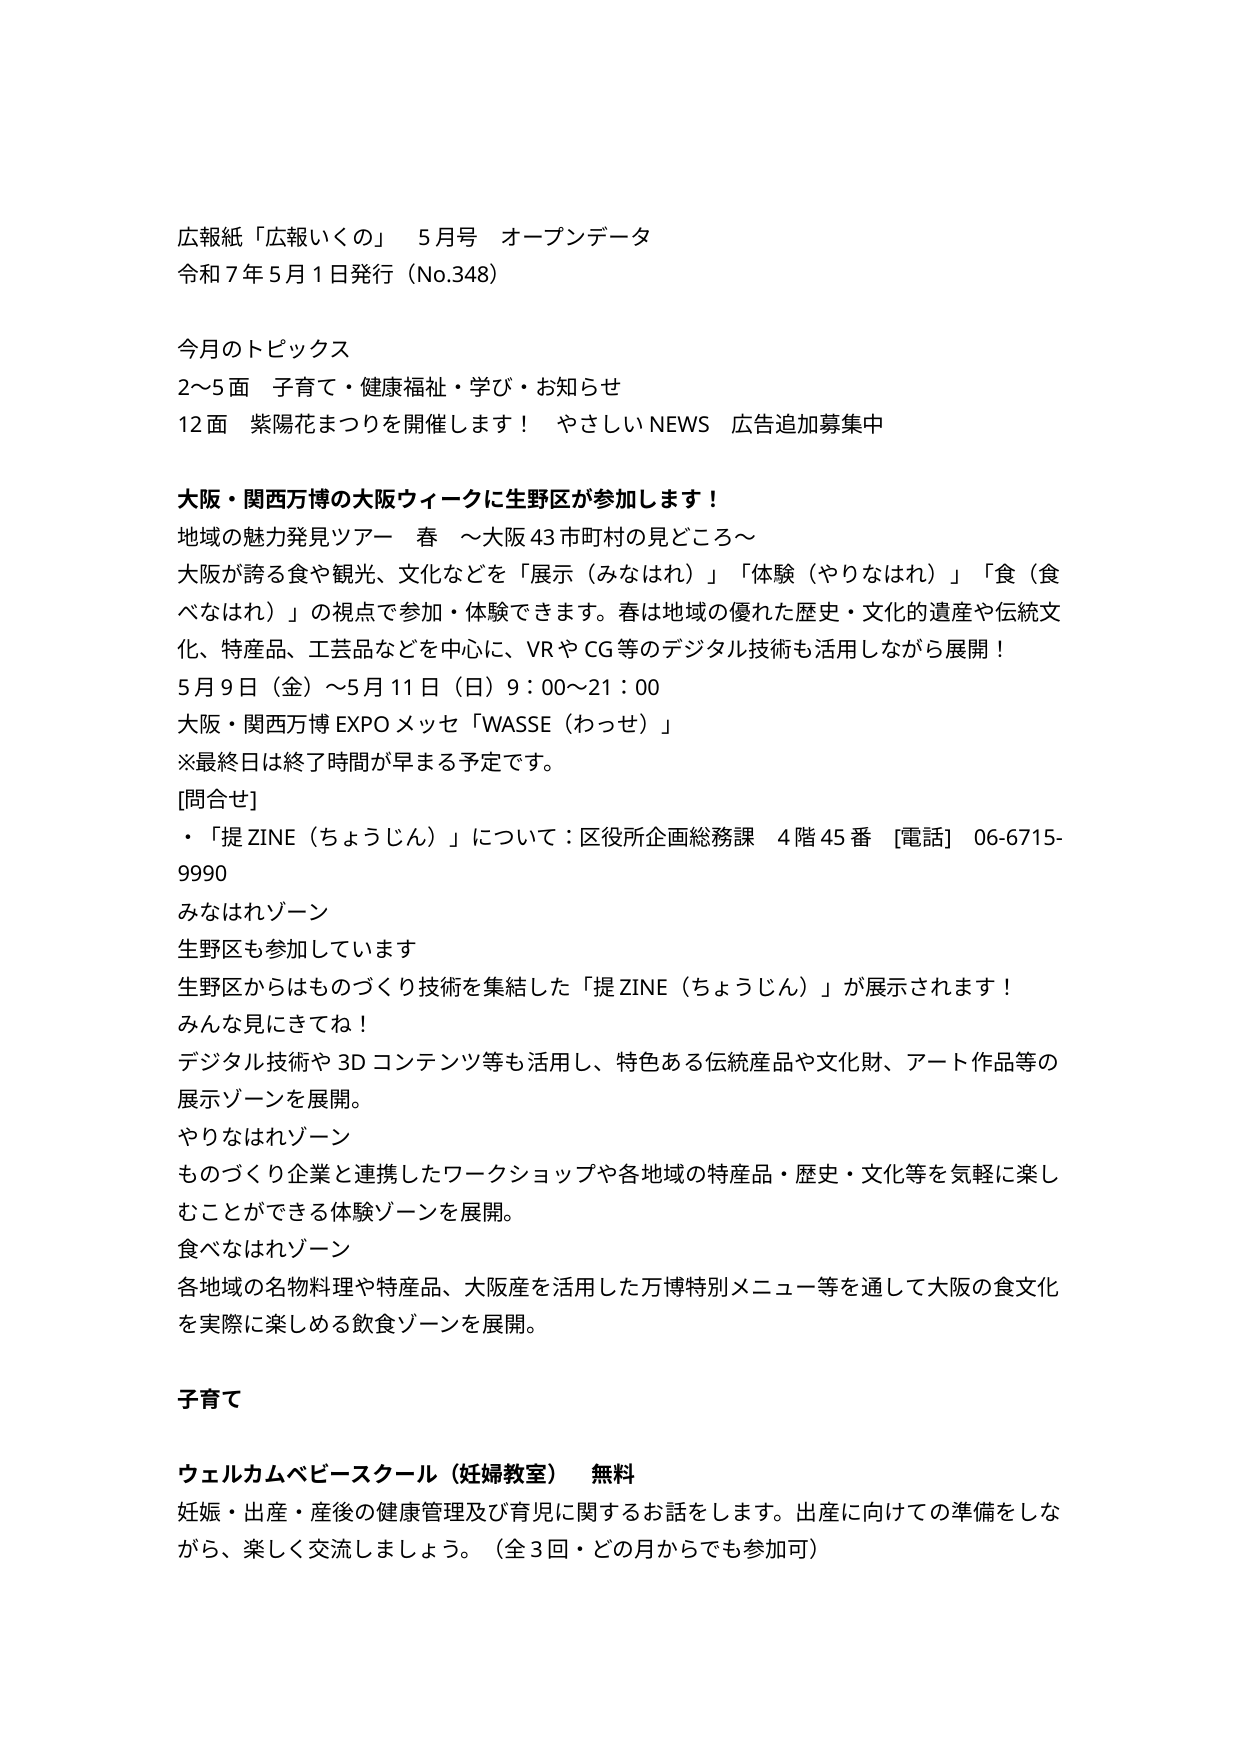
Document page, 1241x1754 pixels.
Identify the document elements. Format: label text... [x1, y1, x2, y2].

text ※最終日は終了時間が早まる予定です。 [177, 742, 1063, 779]
text 5月9日（金）～5月11日（日）9：00～21：00 [177, 667, 1063, 704]
text 地域の魅力発見ツアー 春 ～大阪43市町村の見どころ～ [177, 517, 1063, 554]
text 広報紙「広報いくの」 5月号 オープンデータ [177, 217, 1063, 254]
text 大阪・関西万博の大阪ウィークに生野区が参加します！ [177, 479, 1063, 517]
text 食べなはれゾーン [177, 1229, 1063, 1267]
text 生野区からはものづくり技術を集結した「提ZINE（ちょうじん）」が展示されます！ [177, 967, 1063, 1004]
text 2～5面 子育て・健康福祉・学び・お知らせ [177, 367, 1063, 404]
text ものづくり企業と連携したワークショップや各地域の特産品・歴史・文化等を気軽に楽しむことができる体験ゾーンを展開。 [177, 1154, 1063, 1229]
text 大阪が誇る食や観光、文化などを「展示（みなはれ）」「体験（やりなはれ）」「食（食べなはれ）」の視点で参加・体験できます。春は地域の優れた歴史・文化的遺産や伝統文化、特産品、工芸品などを中心に、VRやCG等のデジタル技術も活用しながら展開！ [177, 554, 1063, 667]
text 妊娠・出産・産後の健康管理及び育児に関するお話をします。出産に向けての準備をしながら、楽しく交流しましょう。（全3回・どの月からでも参加可） [177, 1492, 1063, 1567]
text 12面 紫陽花まつりを開催します！ やさしいNEWS 広告追加募集中 [177, 404, 1063, 442]
text 各地域の名物料理や特産品、大阪産を活用した万博特別メニュー等を通して大阪の食文化を実際に楽しめる飲食ゾーンを展開。 [177, 1267, 1063, 1342]
text 生野区も参加しています [177, 929, 1063, 967]
text 子育て [177, 1379, 1063, 1417]
text ・「提ZINE（ちょうじん）」について：区役所企画総務課 4階45番 [電話] 06-6715-9990 [177, 817, 1063, 892]
text 今月のトピックス [177, 329, 1063, 367]
text 令和7年5月1日発行（No.348） [177, 254, 1063, 292]
text デジタル技術や3Dコンテンツ等も活用し、特色ある伝統産品や文化財、アート作品等の展示ゾーンを展開。 [177, 1042, 1063, 1117]
text みんな見にきてね！ [177, 1004, 1063, 1042]
text ウェルカムベビースクール（妊婦教室） 無料 [177, 1454, 1063, 1492]
text 大阪・関西万博EXPOメッセ「WASSE（わっせ）」 [177, 704, 1063, 742]
text やりなはれゾーン [177, 1117, 1063, 1154]
text みなはれゾーン [177, 892, 1063, 929]
text [問合せ] [177, 779, 1063, 817]
